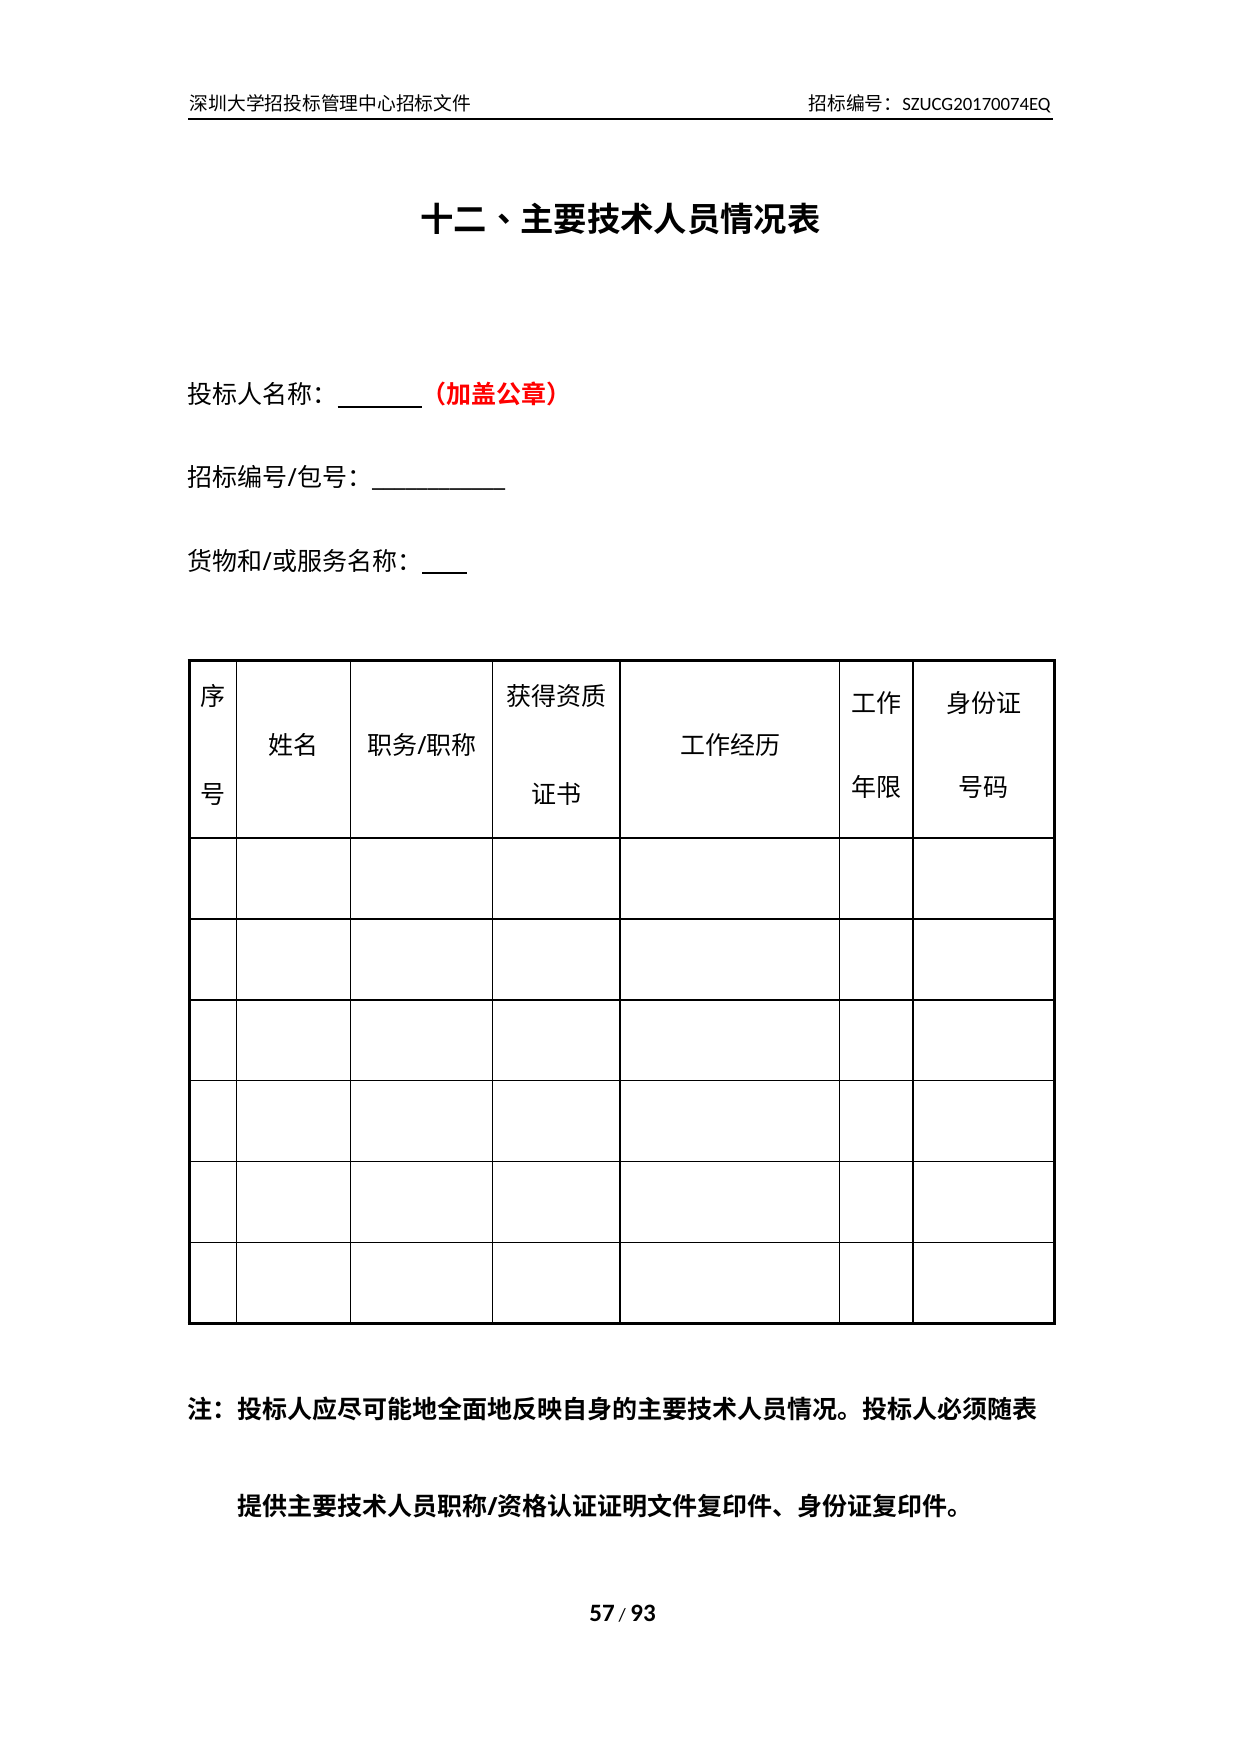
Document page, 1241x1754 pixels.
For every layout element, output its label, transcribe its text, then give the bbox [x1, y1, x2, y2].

table_header 序号 [191, 662, 236, 837]
table_cell [191, 1001, 236, 1080]
table_cell [914, 1001, 1053, 1080]
table_cell [840, 1001, 912, 1080]
table_cell [191, 920, 236, 999]
table_cell [840, 1081, 912, 1161]
table_cell [191, 1243, 236, 1322]
table_cell [621, 1081, 839, 1161]
table_cell [493, 1081, 619, 1161]
text 招标编号/包号：____________ [187, 443, 1053, 508]
subtitle 十二、主要技术人员情况表 [187, 186, 1053, 251]
table_cell [351, 920, 492, 999]
table_header 工作 年限 [840, 662, 912, 837]
table_cell [914, 1243, 1053, 1322]
table_cell [840, 839, 912, 918]
table_cell [237, 1162, 350, 1241]
table_cell [351, 839, 492, 918]
table_cell [914, 920, 1053, 999]
table_cell [493, 1001, 619, 1080]
table_cell [493, 839, 619, 918]
table_cell [621, 1243, 839, 1322]
table_cell [351, 1001, 492, 1080]
table_cell [621, 1001, 839, 1080]
table_cell [351, 1081, 492, 1161]
table_cell [191, 1162, 236, 1241]
table_cell [351, 1243, 492, 1322]
table_header 职务/职称 [351, 662, 492, 837]
table_cell [840, 1162, 912, 1241]
table_cell [191, 1081, 236, 1161]
table_cell [914, 1162, 1053, 1241]
text 货物和/或服务名称： [187, 527, 1053, 592]
table_cell [493, 1243, 619, 1322]
table_cell [914, 839, 1053, 918]
text 投标人名称： （加盖公章） [187, 360, 1053, 425]
table_header 身份证 号码 [914, 662, 1053, 837]
table_cell [237, 1243, 350, 1322]
table_cell [621, 920, 839, 999]
table_cell [914, 1081, 1053, 1161]
table_cell [621, 1162, 839, 1241]
text 注：投标人应尽可能地全面地反映自身的主要技术人员情况。投标人必须随表提供主要技术人员职称/资格认证证明文件复印件、身份证复印件。 [187, 1375, 1053, 1537]
table_cell [840, 920, 912, 999]
table_cell [237, 1001, 350, 1080]
table_cell [191, 839, 236, 918]
table_cell [237, 839, 350, 918]
table_header 获得资质证书 [493, 662, 619, 837]
table_cell [493, 920, 619, 999]
table_cell [621, 839, 839, 918]
table_cell [237, 920, 350, 999]
table_header 姓名 [237, 662, 350, 837]
table_cell [840, 1243, 912, 1322]
table_header 工作经历 [621, 662, 839, 837]
table_cell [351, 1162, 492, 1241]
table_cell [237, 1081, 350, 1161]
table_cell [493, 1162, 619, 1241]
